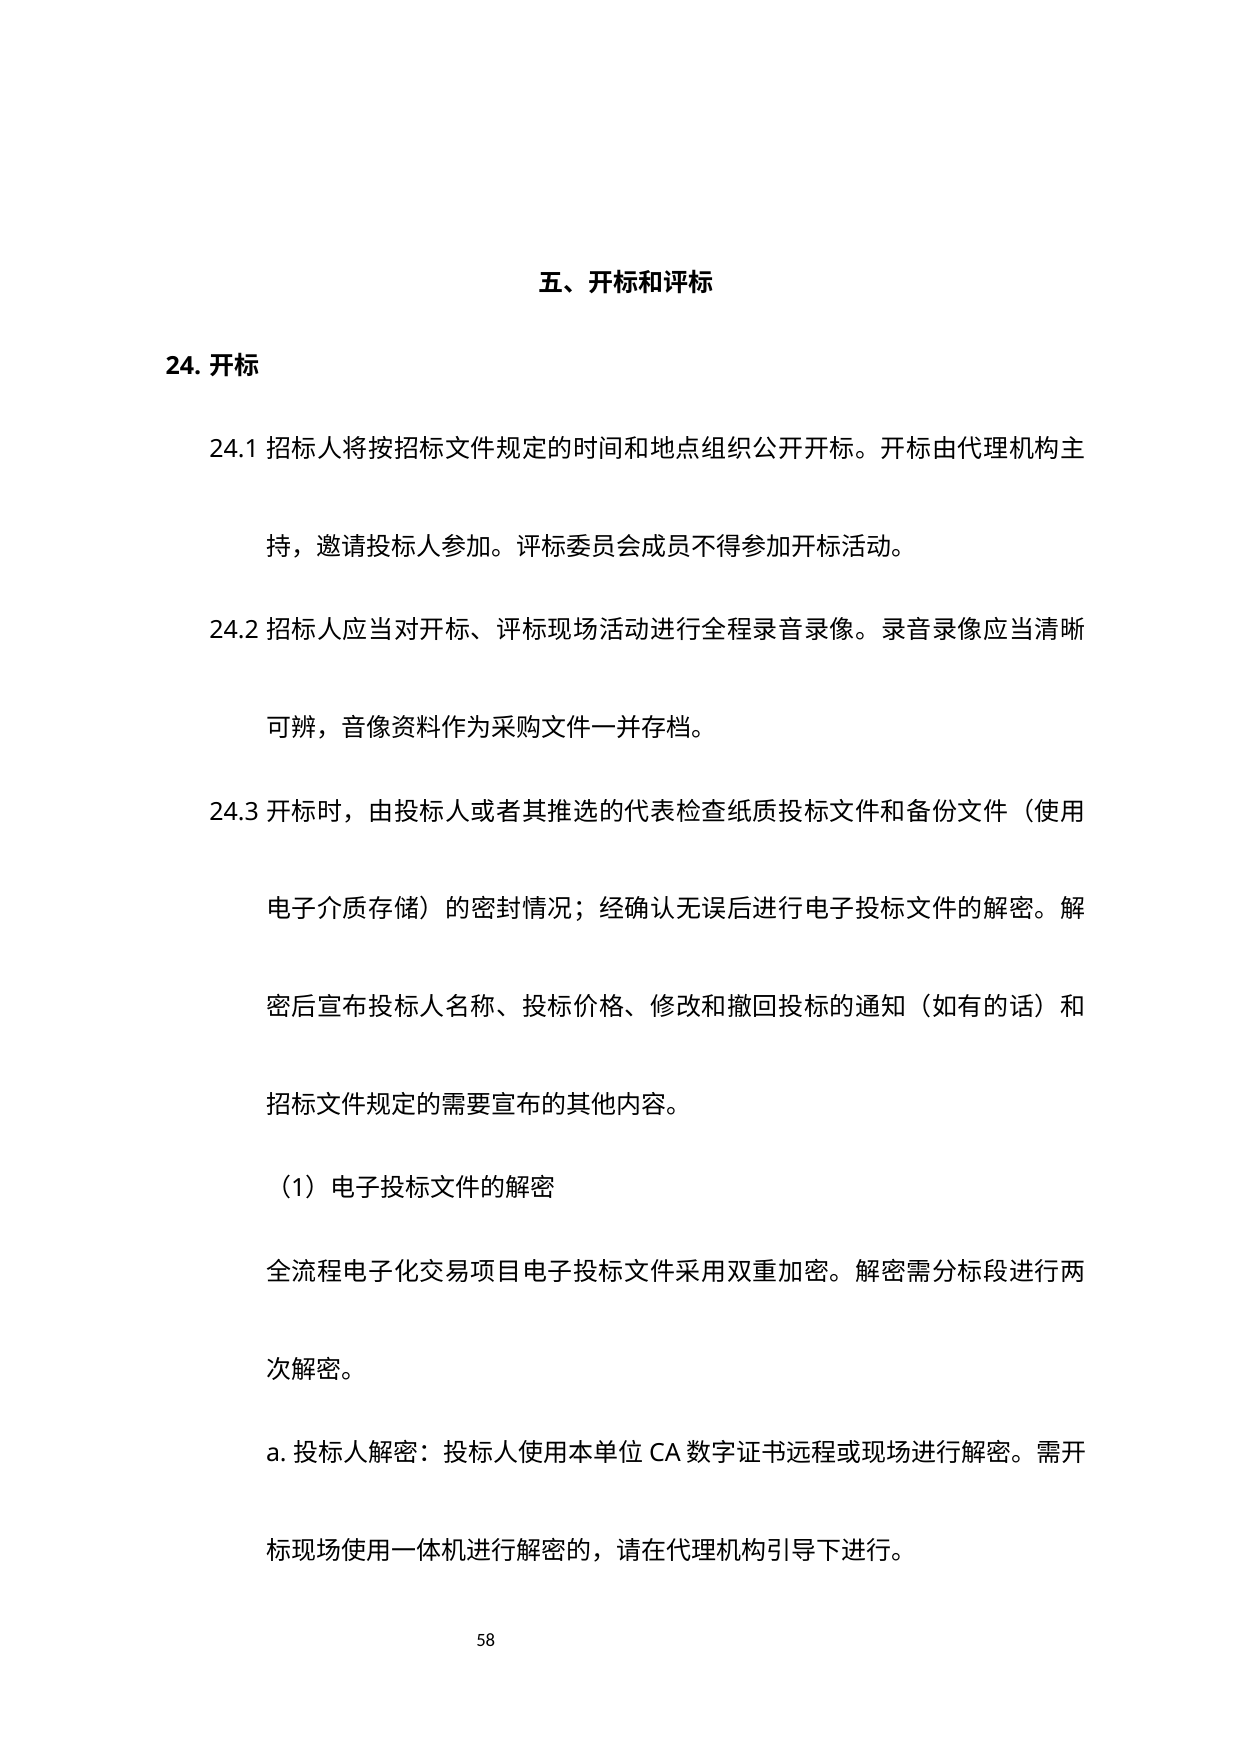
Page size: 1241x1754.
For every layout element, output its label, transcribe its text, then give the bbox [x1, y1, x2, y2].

list 招标人应当对开标、评标现场活动进行全程录音录像。录音录像应当清晰可辨，音像资料作为采购文件一并存档。 [209, 596, 1087, 758]
list 招标人将按招标文件规定的时间和地点组织公开开标。开标由代理机构主持，邀请投标人参加。评标委员会成员不得参加开标活动。 [209, 414, 1087, 577]
text 全流程电子化交易项目电子投标文件采用双重加密。解密需分标段进行两次解密。 [266, 1237, 1087, 1400]
text a. 投标人解密：投标人使用本单位CA数字证书远程或现场进行解密。需开标现场使用一体机进行解密的，请在代理机构引导下进行。 [266, 1418, 1087, 1581]
list 开标时，由投标人或者其推选的代表检查纸质投标文件和备份文件（使用电子介质存储）的密封情况；经确认无误后进行电子投标文件的解密。解密后宣布投标人名称、投标价格、修改和撤回投标的通知（如有的话）和招标文件规定的需要宣布的其他内容。 [209, 777, 1087, 1135]
text 五、开标和评标 [165, 248, 1087, 313]
text （1）电子投标文件的解密 [266, 1153, 1087, 1219]
list 开标 [165, 331, 1087, 396]
